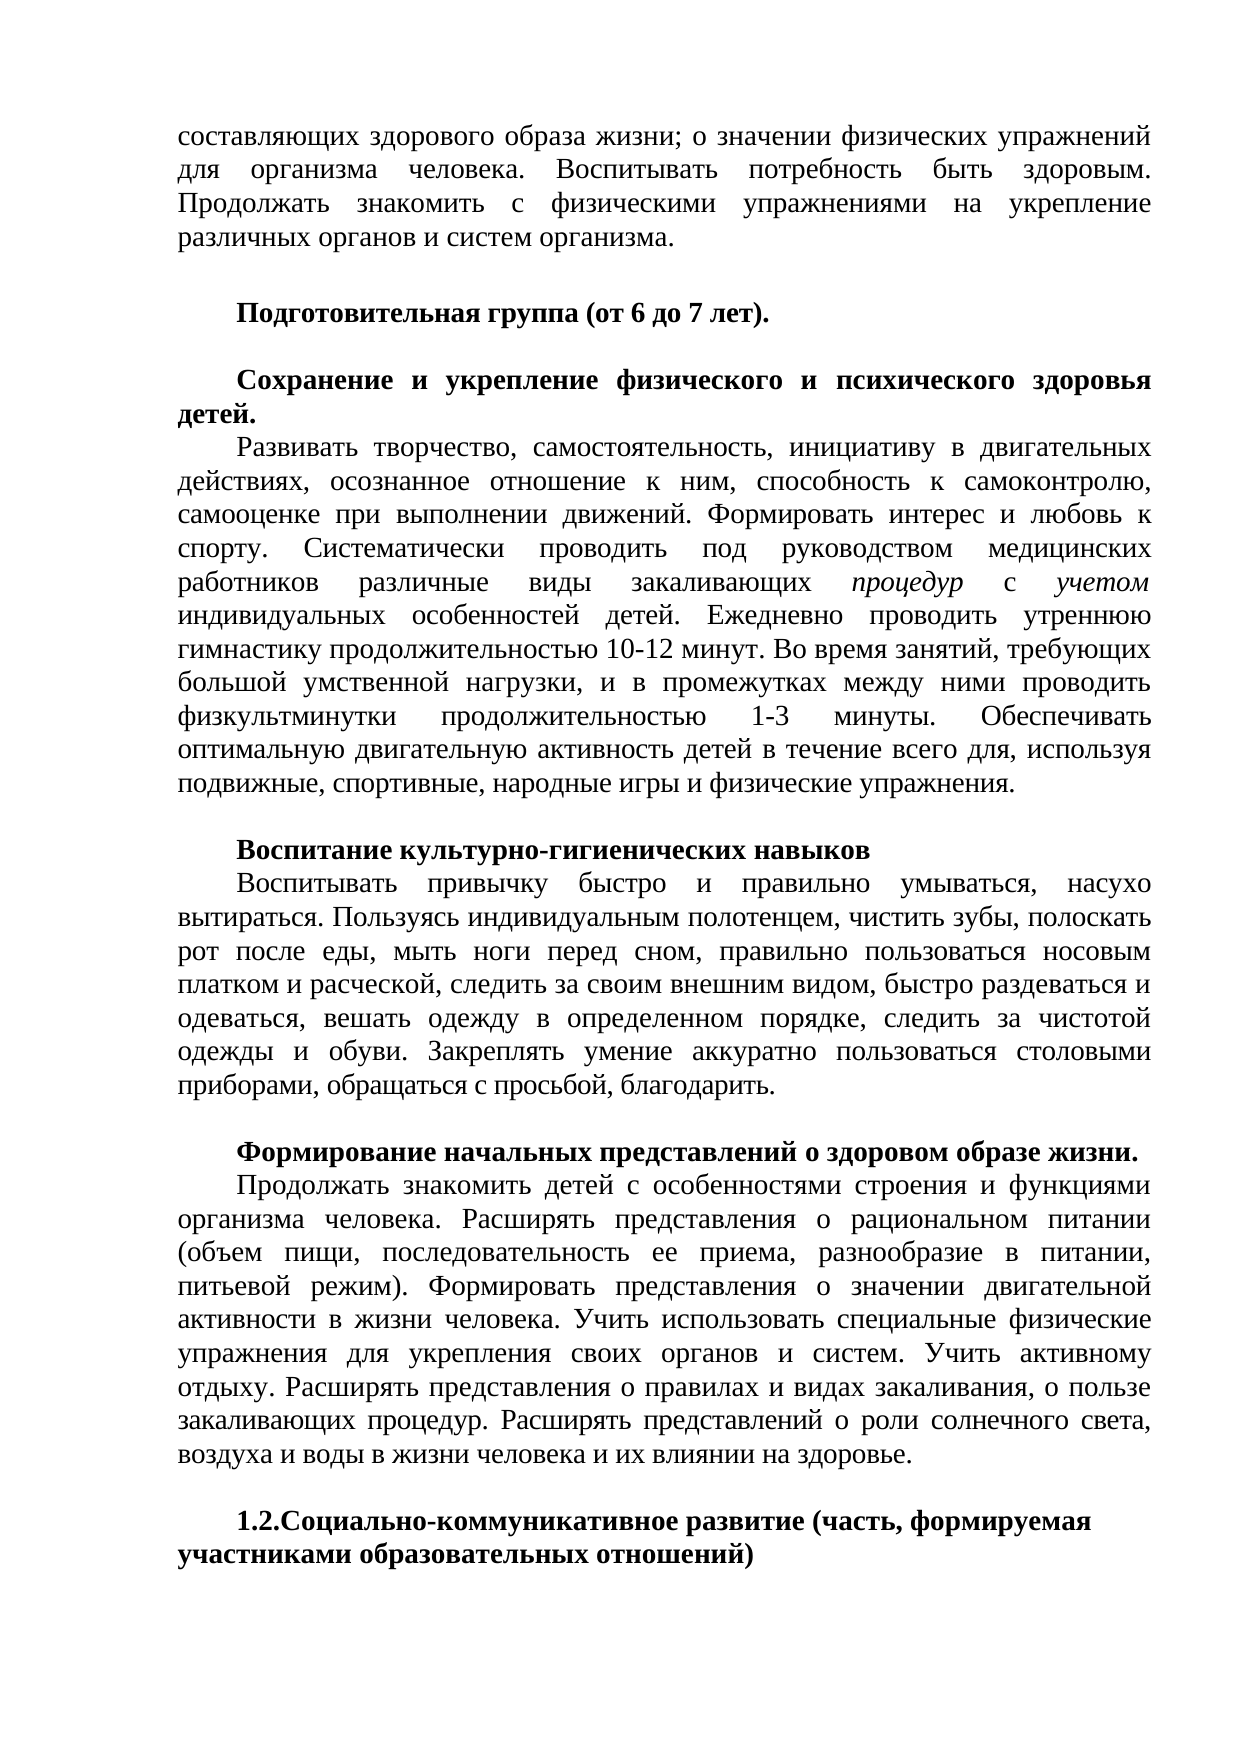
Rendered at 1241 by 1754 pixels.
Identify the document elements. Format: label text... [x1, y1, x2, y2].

text 1.2.Социально-коммуникативное развитие (часть, формируемая участниками образовательных отношений) [177, 1503, 1152, 1570]
text Формирование начальных представлений о здоровом образе жизни. [177, 1134, 1152, 1167]
text Воспитывать привычку быстро и правильно умываться, насухо вытираться. Пользуясь индивидуальным полотенцем, чистить зубы, полоскать рот после еды, мыть ноги перед сном, правильно пользоваться носовым платком и расческой, следить за своим внешним видом, быстро раздеваться и одеваться, вешать одежду в определенном порядке, следить за чистотой одежды и обуви. Закреплять умение аккуратно пользоваться столовыми приборами, обращаться с просьбой, благодарить. [177, 866, 1152, 1100]
text Развивать творчество, самостоятельность, инициативу в двигательных действиях, осознанное отношение к ним, способность к самоконтролю, самооценке при выполнении движений. Формировать интерес и любовь к спорту. Систематически проводить под руководством медицинских работников различные виды закаливающих процедур с учетом индивидуальных особенностей детей. Ежедневно проводить утреннюю гимнастику продолжительностью 10-12 минут. Во время занятий, требующих большой умственной нагрузки, и в промежутках между ними проводить физкультминутки продолжительностью 1-3 минуты. Обеспечивать оптимальную двигательную активность детей в течение всего для, используя подвижные, спортивные, народные игры и физические упражнения. [177, 429, 1152, 798]
text Подготовительная группа (от 6 до 7 лет). [177, 295, 1152, 329]
text Сохранение и укрепление физического и психического здоровья детей. [177, 362, 1152, 429]
text Воспитание культурно-гигиенических навыков [177, 832, 1152, 866]
text Продолжать знакомить детей с особенностями строения и функциями организма человека. Расширять представления о рациональном питании (объем пищи, последовательность ее приема, разнообразие в питании, питьевой режим). Формировать представления о значении двигательной активности в жизни человека. Учить использовать специальные физические упражнения для укрепления своих органов и систем. Учить активному отдыху. Расширять представления о правилах и видах закаливания, о пользе закаливающих процедур. Расширять представлений о роли солнечного света, воздуха и воды в жизни человека и их влиянии на здоровье. [177, 1167, 1152, 1469]
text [177, 118, 1152, 252]
